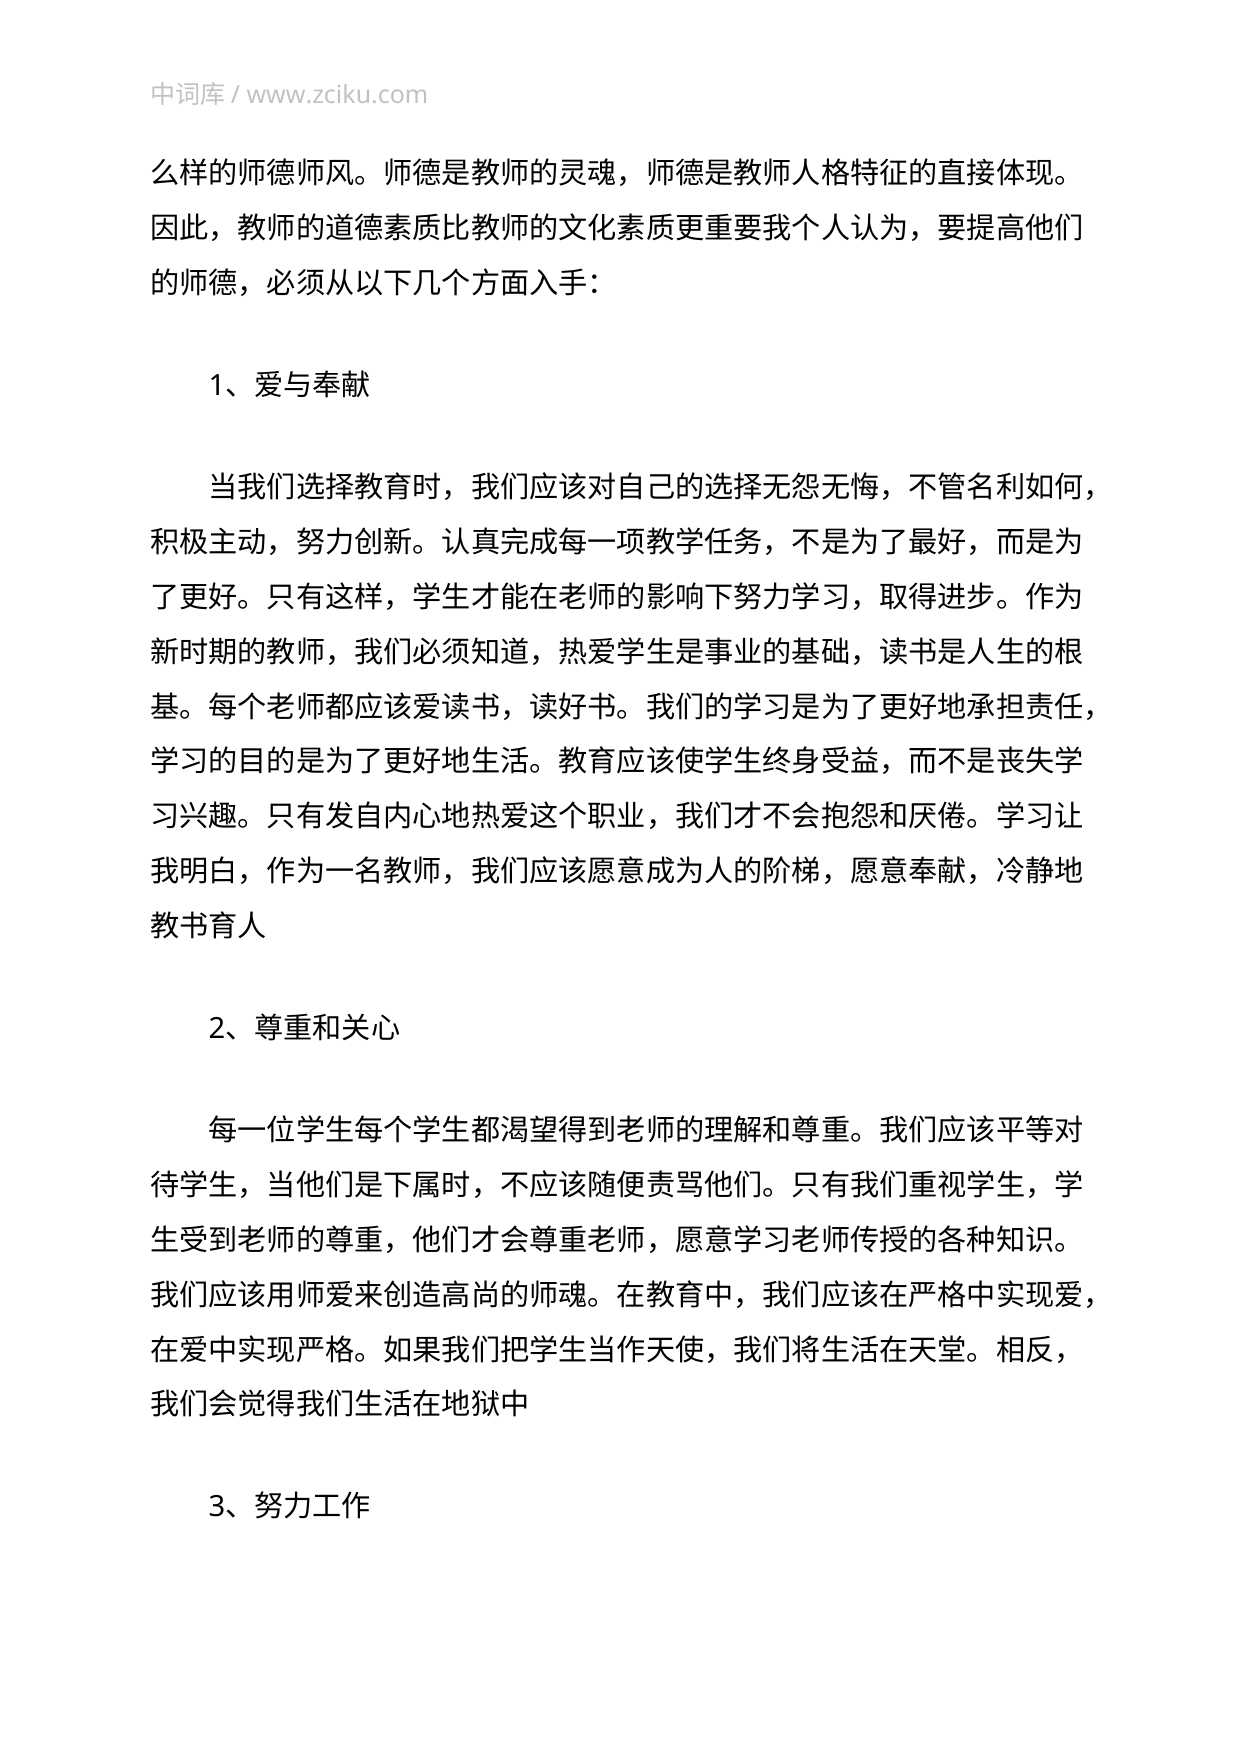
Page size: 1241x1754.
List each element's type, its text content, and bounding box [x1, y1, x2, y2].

text 2、尊重和关心 [150, 1004, 1090, 1047]
text 3、努力工作 [150, 1483, 1090, 1525]
text 1、爱与奉献 [150, 362, 1090, 404]
text 每一位学生每个学生都渴望得到老师的理解和尊重。我们应该平等对待学生，当他们是下属时，不应该随便责骂他们。只有我们重视学生，学生受到老师的尊重，他们才会尊重老师，愿意学习老师传授的各种知识。我们应该用师爱来创造高尚的师魂。在教育中，我们应该在严格中实现爱，在爱中实现严格。如果我们把学生当作天使，我们将生活在天堂。相反，我们会觉得我们生活在地狱中 [150, 1106, 1090, 1423]
text 当我们选择教育时，我们应该对自己的选择无怨无悔，不管名利如何，积极主动，努力创新。认真完成每一项教学任务，不是为了最好，而是为了更好。只有这样，学生才能在老师的影响下努力学习，取得进步。作为新时期的教师，我们必须知道，热爱学生是事业的基础，读书是人生的根基。每个老师都应该爱读书，读好书。我们的学习是为了更好地承担责任，学习的目的是为了更好地生活。教育应该使学生终身受益，而不是丧失学习兴趣。只有发自内心地热爱这个职业，我们才不会抱怨和厌倦。学习让我明白，作为一名教师，我们应该愿意成为人的阶梯，愿意奉献，冷静地教书育人 [150, 463, 1090, 945]
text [150, 150, 1090, 302]
